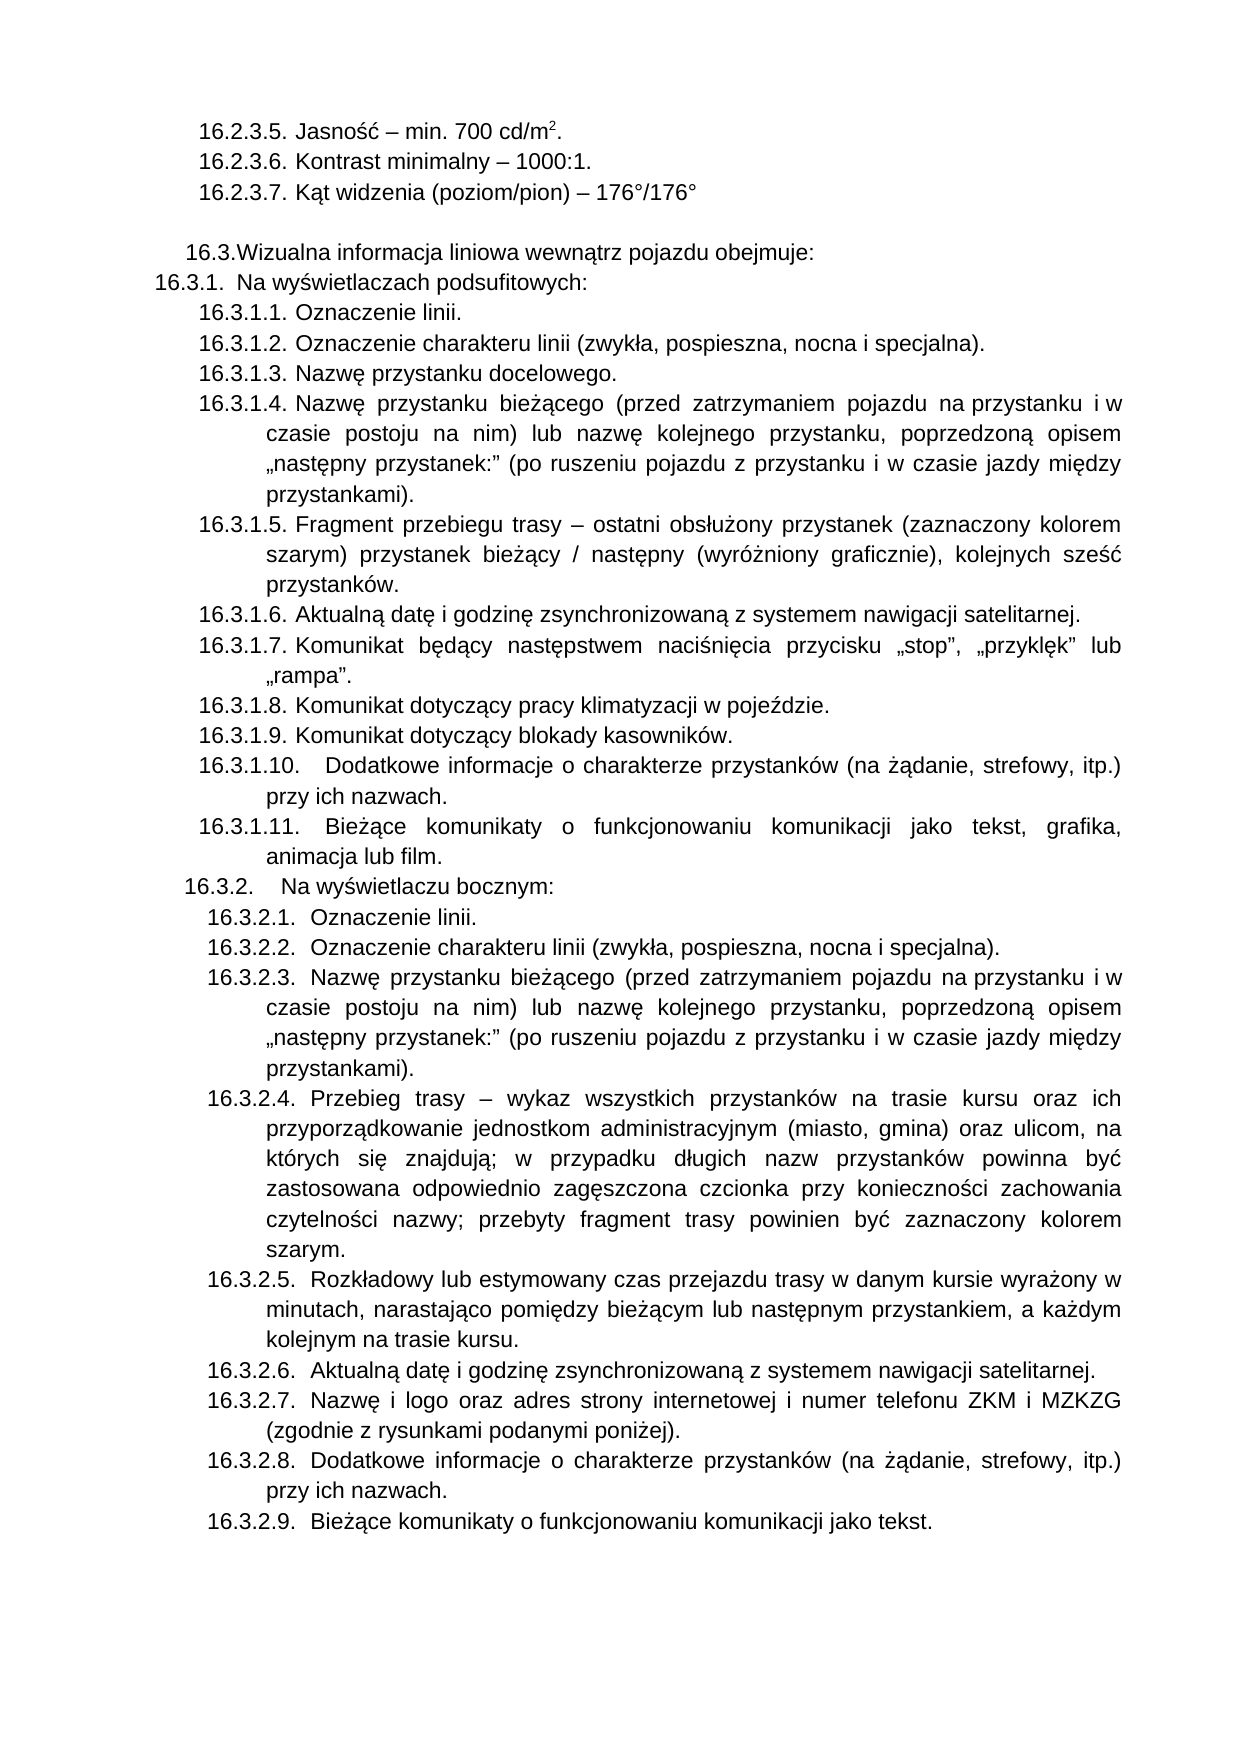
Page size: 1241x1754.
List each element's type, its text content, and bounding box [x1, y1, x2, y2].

list Komunikat dotyczący blokady kasowników. [198, 722, 1122, 749]
list Kontrast minimalny – 1000:1. [198, 148, 1122, 175]
list Oznaczenie linii. [198, 299, 1122, 326]
list Jasność – min. 700 cd/m2. [198, 118, 1122, 144]
list Oznaczenie linii. [207, 903, 1122, 930]
list Nazwę przystanku bieżącego (przed zatrzymaniem pojazdu na przystanku i w czasie postoju na nim) lub nazwę kolejnego przystanku, poprzedzoną opisem „następny przystanek:” (po ruszeniu pojazdu z przystanku i w czasie jazdy między przystankami). [198, 390, 1122, 507]
list Dodatkowe informacje o charakterze przystanków (na żądanie, strefowy, itp.) przy ich nazwach. [198, 752, 1122, 809]
list Aktualną datę i godzinę zsynchronizowaną z systemem nawigacji satelitarnej. [207, 1357, 1122, 1383]
list Oznaczenie charakteru linii (zwykła, pospieszna, nocna i specjalna). [198, 329, 1122, 356]
list Komunikat będący następstwem naciśnięcia przycisku „stop”, „przyklęk” lub „rampa”. [198, 632, 1122, 688]
list Dodatkowe informacje o charakterze przystanków (na żądanie, strefowy, itp.) przy ich nazwach. [207, 1447, 1122, 1504]
list Komunikat dotyczący pracy klimatyzacji w pojeździe. [198, 692, 1122, 718]
list Nazwę przystanku docelowego. [198, 360, 1122, 386]
list Bieżące komunikaty o funkcjonowaniu komunikacji jako tekst, grafika, animacja lub film. [198, 813, 1122, 869]
list Nazwę i logo oraz adres strony internetowej i numer telefonu ZKM i MZKZG (zgodnie z rysunkami podanymi poniżej). [207, 1387, 1122, 1443]
list Fragment przebiegu trasy – ostatni obsłużony przystanek (zaznaczony kolorem szarym) przystanek bieżący / następny (wyróżniony graficznie), kolejnych sześć przystanków. [198, 511, 1122, 598]
list Bieżące komunikaty o funkcjonowaniu komunikacji jako tekst. [207, 1508, 1122, 1534]
list Rozkładowy lub estymowany czas przejazdu trasy w danym kursie wyrażony w minutach, narastająco pomiędzy bieżącym lub następnym przystankiem, a każdym kolejnym na trasie kursu. [207, 1266, 1122, 1353]
list Na wyświetlaczach podsufitowych: [154, 269, 1122, 296]
list Wizualna informacja liniowa wewnątrz pojazdu obejmuje: [185, 239, 1122, 265]
list Na wyświetlaczu bocznym: [184, 873, 1122, 900]
list Przebieg trasy – wykaz wszystkich przystanków na trasie kursu oraz ich przyporządkowanie jednostkom administracyjnym (miasto, gmina) oraz ulicom, na których się znajdują; w przypadku długich nazw przystanków powinna być zastosowana odpowiednio zagęszczona czcionka przy konieczności zachowania czytelności nazwy; przebyty fragment trasy powinien być zaznaczony kolorem szarym. [207, 1085, 1122, 1262]
list Nazwę przystanku bieżącego (przed zatrzymaniem pojazdu na przystanku i w czasie postoju na nim) lub nazwę kolejnego przystanku, poprzedzoną opisem „następny przystanek:” (po ruszeniu pojazdu z przystanku i w czasie jazdy między przystankami). [207, 964, 1122, 1081]
list Kąt widzenia (poziom/pion) – 176°/176° [198, 178, 1122, 205]
list Aktualną datę i godzinę zsynchronizowaną z systemem nawigacji satelitarnej. [198, 601, 1122, 628]
list Oznaczenie charakteru linii (zwykła, pospieszna, nocna i specjalna). [207, 934, 1122, 960]
